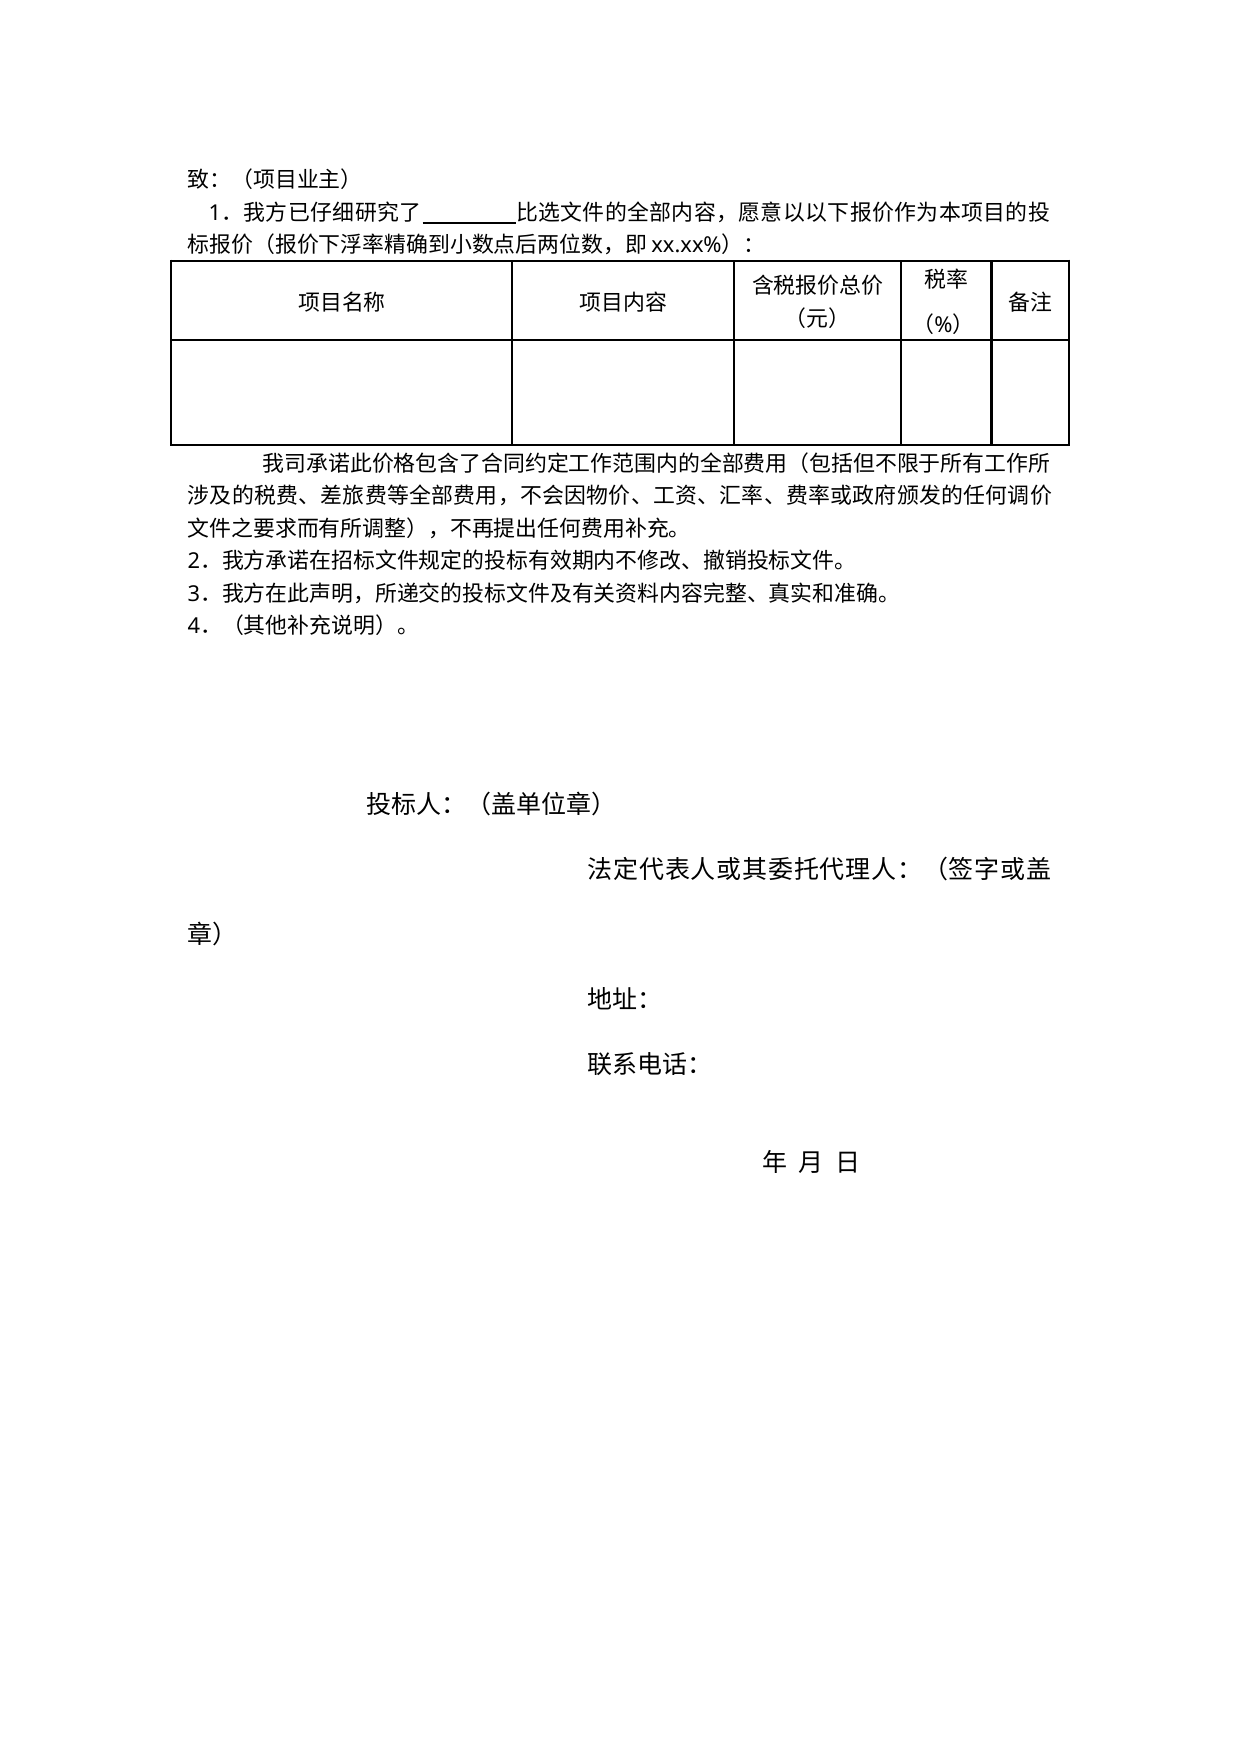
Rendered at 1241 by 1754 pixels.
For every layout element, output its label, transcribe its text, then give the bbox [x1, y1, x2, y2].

table_cell [172, 341, 511, 443]
table_header 项目内容 [513, 262, 733, 339]
text 地址： [187, 966, 1053, 1031]
text 致：（项目业主） [187, 162, 1053, 194]
text 法定代表人或其委托代理人：（签字或盖章） [187, 836, 1053, 966]
table_cell [993, 341, 1068, 443]
table_cell [513, 341, 733, 443]
text 4．（其他补充说明）。 [187, 608, 1053, 641]
table_header 备注 [993, 262, 1068, 339]
text 1．我方已仔细研究了 比选文件的全部内容，愿意以以下报价作为本项目的投标报价（报价下浮率精确到小数点后两位数，即xx.xx%）： [187, 194, 1053, 259]
text 年 月 日 [187, 1128, 1053, 1193]
table_header 税率 （%） [902, 262, 990, 339]
text 3．我方在此声明，所递交的投标文件及有关资料内容完整、真实和准确。 [187, 576, 1053, 608]
table_cell [735, 341, 900, 443]
text 2．我方承诺在招标文件规定的投标有效期内不修改、撤销投标文件。 [187, 543, 1053, 576]
text 联系电话： [187, 1031, 1053, 1096]
text 投标人：（盖单位章） [187, 771, 1053, 836]
table_header 项目名称 [172, 262, 511, 339]
table_header 含税报价总价（元） [735, 262, 900, 339]
text 我司承诺此价格包含了合同约定工作范围内的全部费用（包括但不限于所有工作所涉及的税费、差旅费等全部费用，不会因物价、工资、汇率、费率或政府颁发的任何调价文件之要求而有所调整），不再提出任何费用补充。 [187, 446, 1053, 543]
table_cell [902, 341, 990, 443]
